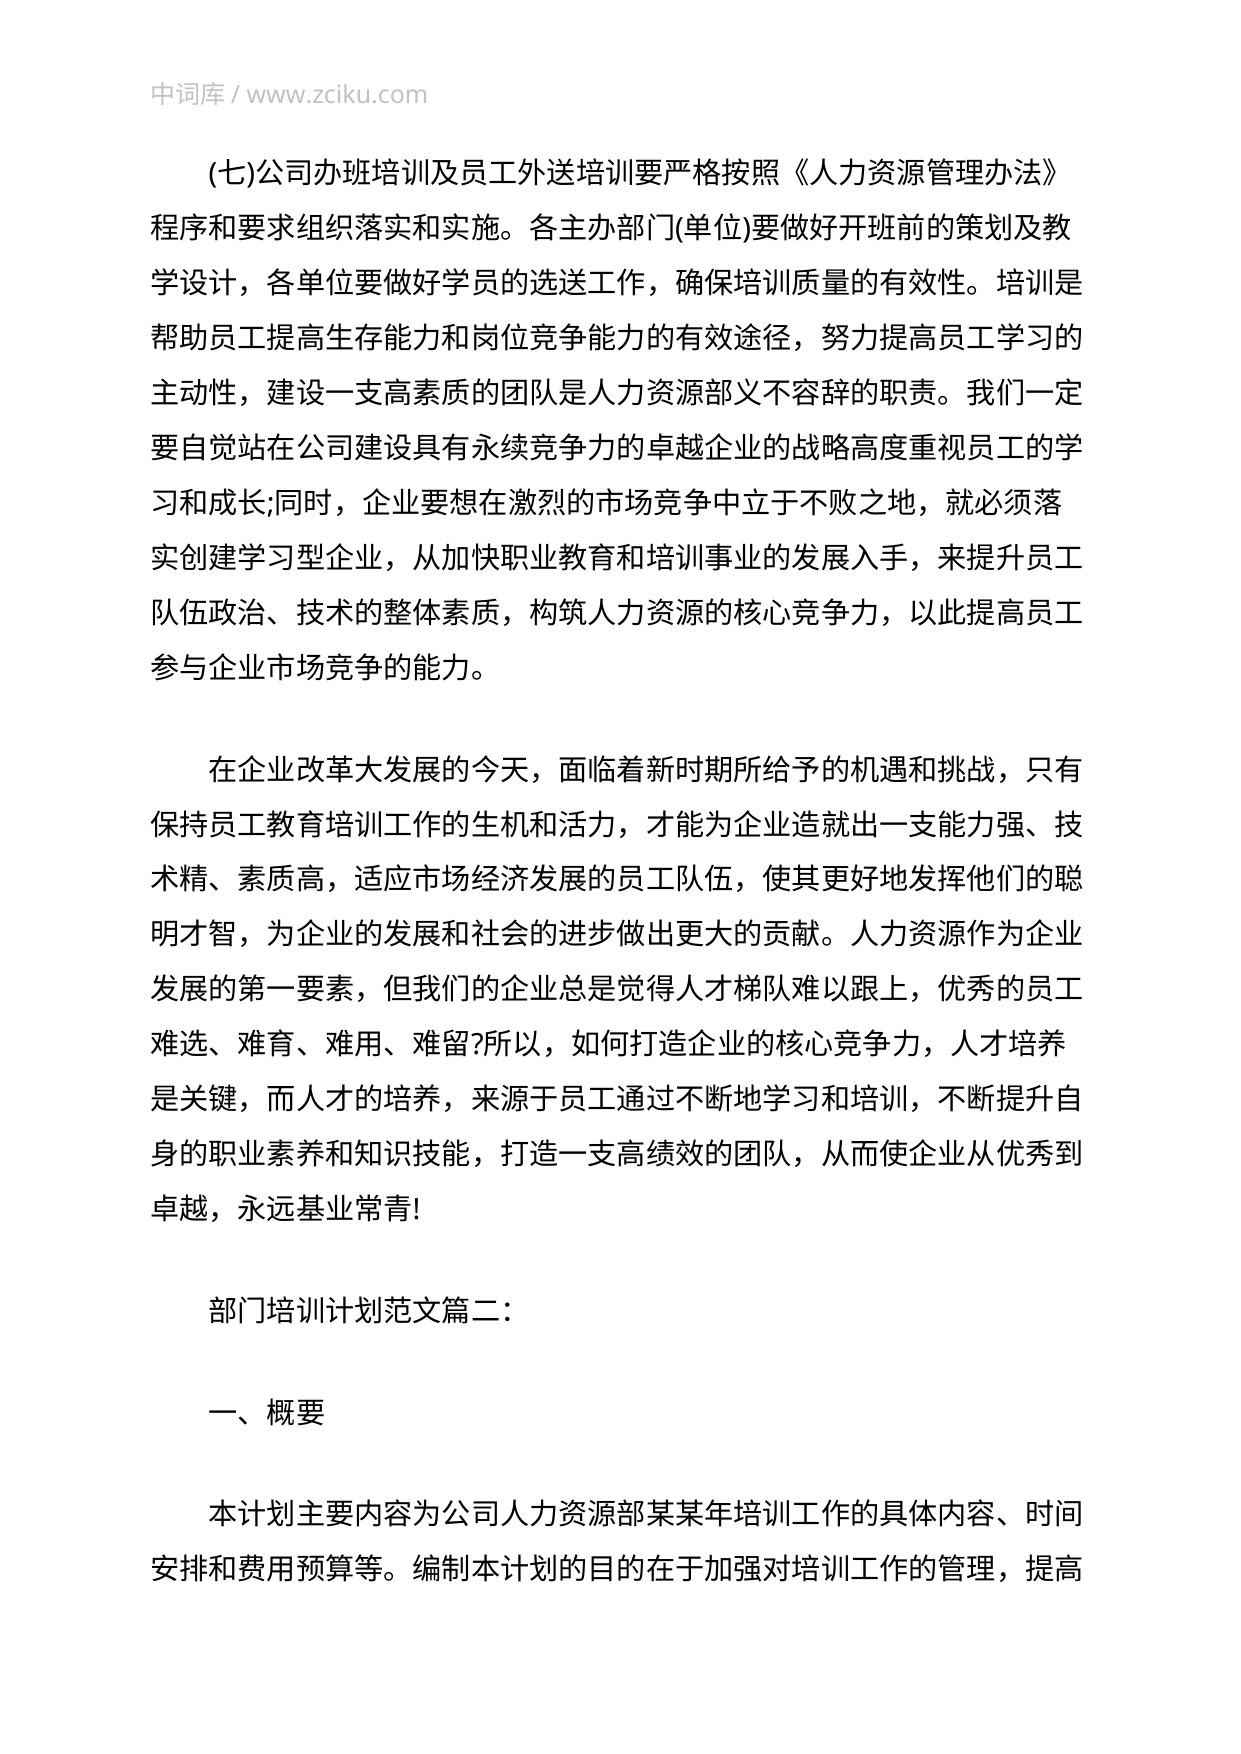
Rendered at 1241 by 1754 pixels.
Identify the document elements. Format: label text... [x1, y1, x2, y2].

text (七)公司办班培训及员工外送培训要严格按照《人力资源管理办法》程序和要求组织落实和实施。各主办部门(单位)要做好开班前的策划及教学设计，各单位要做好学员的选送工作，确保培训质量的有效性。培训是帮助员工提高生存能力和岗位竞争能力的有效途径，努力提高员工学习的主动性，建设一支高素质的团队是人力资源部义不容辞的职责。我们一定要自觉站在公司建设具有永续竞争力的卓越企业的战略高度重视员工的学习和成长;同时，企业要想在激烈的市场竞争中立于不败之地，就必须落实创建学习型企业，从加快职业教育和培训事业的发展入手，来提升员工队伍政治、技术的整体素质，构筑人力资源的核心竞争力，以此提高员工参与企业市场竞争的能力。 [150, 150, 1090, 687]
text 在企业改革大发展的今天，面临着新时期所给予的机遇和挑战，只有保持员工教育培训工作的生机和活力，才能为企业造就出一支能力强、技术精、素质高，适应市场经济发展的员工队伍，使其更好地发挥他们的聪明才智，为企业的发展和社会的进步做出更大的贡献。人力资源作为企业发展的第一要素，但我们的企业总是觉得人才梯队难以跟上，优秀的员工难选、难育、难用、难留?所以，如何打造企业的核心竞争力，人才培养是关键，而人才的培养，来源于员工通过不断地学习和培训，不断提升自身的职业素养和知识技能，打造一支高绩效的团队，从而使企业从优秀到卓越，永远基业常青! [150, 746, 1090, 1228]
text 部门培训计划范文篇二： [150, 1287, 1090, 1330]
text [150, 1491, 1090, 1588]
text 一、概要 [150, 1389, 1090, 1431]
